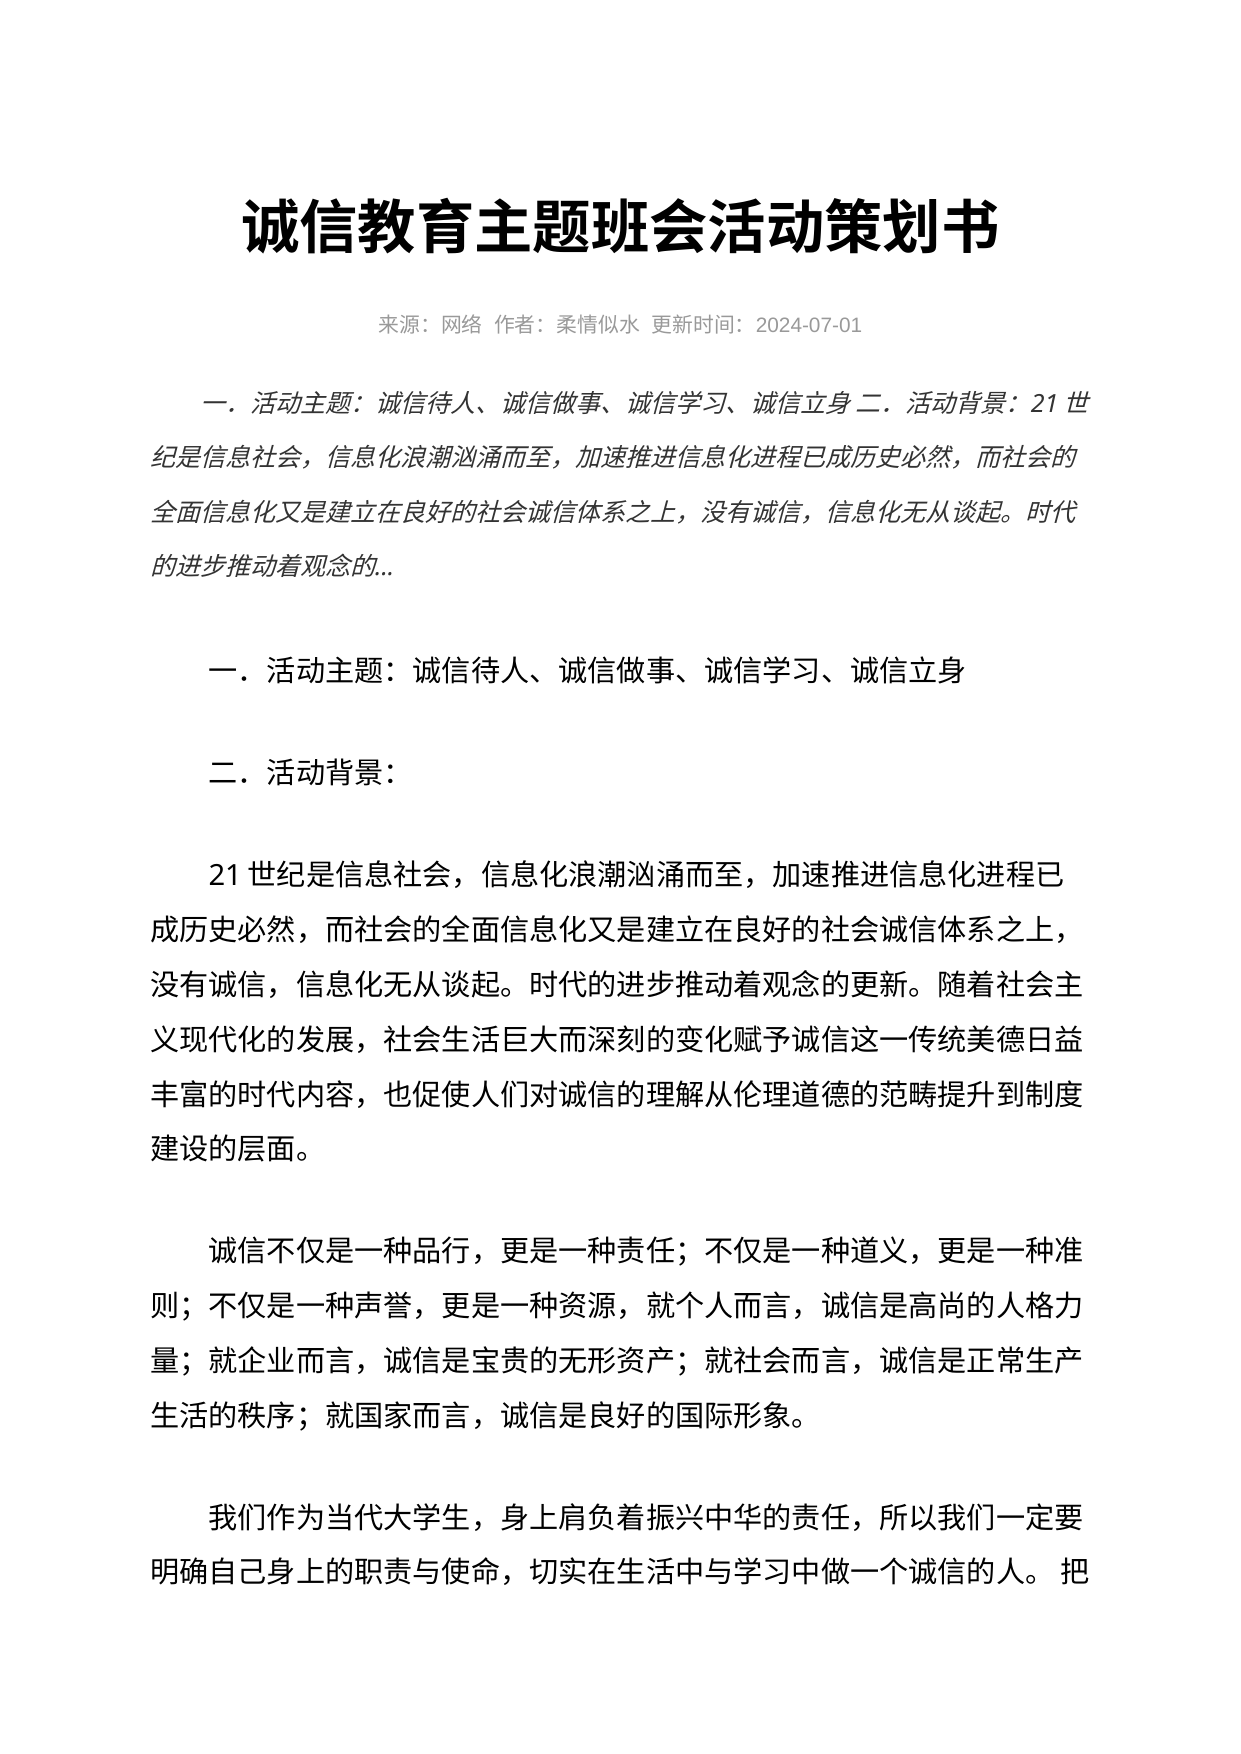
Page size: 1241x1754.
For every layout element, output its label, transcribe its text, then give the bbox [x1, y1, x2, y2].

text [150, 1494, 1090, 1591]
text 来源：网络 作者：柔情似水 更新时间：2024-07-01 [150, 313, 1090, 337]
text 诚信不仅是一种品行，更是一种责任；不仅是一种道义，更是一种准则；不仅是一种声誉，更是一种资源，就个人而言，诚信是高尚的人格力量；就企业而言，诚信是宝贵的无形资产；就社会而言，诚信是正常生产生活的秩序；就国家而言，诚信是良好的国际形象。 [150, 1228, 1090, 1435]
text 一．活动主题：诚信待人、诚信做事、诚信学习、诚信立身 [150, 648, 1090, 690]
text 21世纪是信息社会，信息化浪潮汹涌而至，加速推进信息化进程已成历史必然，而社会的全面信息化又是建立在良好的社会诚信体系之上，没有诚信，信息化无从谈起。时代的进步推动着观念的更新。随着社会主义现代化的发展，社会生活巨大而深刻的变化赋予诚信这一传统美德日益丰富的时代内容，也促使人们对诚信的理解从伦理道德的范畴提升到制度建设的层面。 [150, 851, 1090, 1168]
text 一．活动主题：诚信待人、诚信做事、诚信学习、诚信立身 二．活动背景：21世纪是信息社会，信息化浪潮汹涌而至，加速推进信息化进程已成历史必然，而社会的全面信息化又是建立在良好的社会诚信体系之上，没有诚信，信息化无从谈起。时代的进步推动着观念的... [150, 383, 1090, 583]
text 二．活动背景： [150, 749, 1090, 792]
subtitle 诚信教育主题班会活动策划书 [150, 181, 1090, 266]
